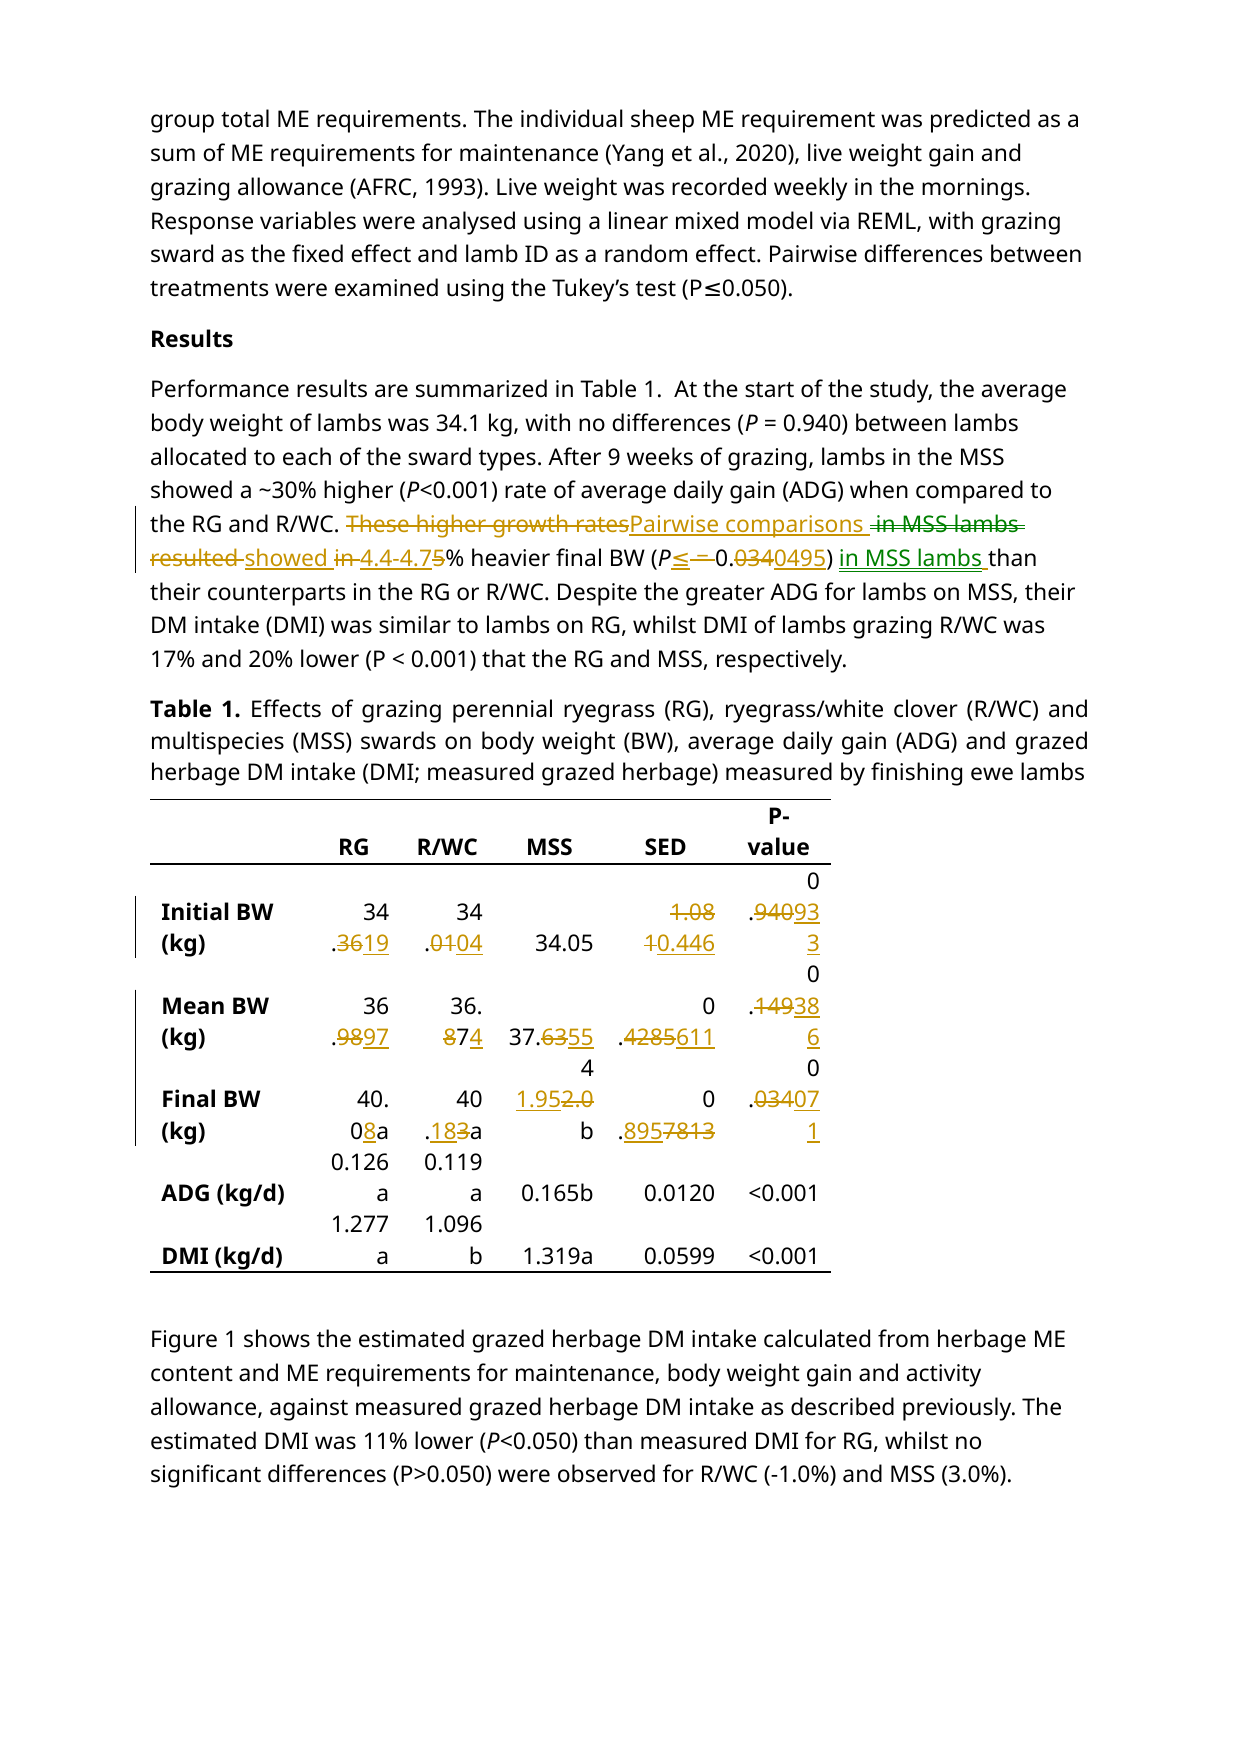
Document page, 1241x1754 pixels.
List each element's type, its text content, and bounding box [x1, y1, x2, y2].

table_cell 0. [726, 958, 831, 1052]
table_cell 40.0a [307, 1052, 400, 1146]
table_cell [605, 865, 726, 958]
table_cell DMI (kg/d) [150, 1208, 307, 1271]
table_cell 0.0599 [605, 1208, 726, 1271]
table_cell 1.096b [400, 1208, 494, 1271]
table_header SED [605, 800, 726, 862]
table_cell 40.a [400, 1052, 494, 1146]
table_cell Initial BW (kg) [150, 865, 307, 958]
table_cell 36.7 [400, 958, 494, 1052]
table_cell 36. [307, 958, 400, 1052]
table_cell 34.05 [494, 865, 605, 958]
text Table 1. Effects of grazing perennial ryegrass (RG), ryegrass/white clover (R/WC) and multispecies (MSS) swards on body weight (BW), average daily gain (ADG) and grazed herbage DM intake (DMI; measured grazed herbage) measured by finishing ewe lambs [150, 693, 1090, 787]
table_header P-value [726, 800, 831, 862]
table_cell <0.001 [726, 1146, 831, 1208]
table_cell 0.126a [307, 1146, 400, 1208]
table_cell ADG (kg/d) [150, 1146, 307, 1208]
table_cell 1.277a [307, 1208, 400, 1271]
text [150, 103, 1090, 303]
table_header MSS [494, 800, 605, 862]
table_cell 0. [605, 1052, 726, 1146]
table_cell 1.319a [494, 1208, 605, 1271]
table_cell 0. [605, 958, 726, 1052]
table_cell 37. [494, 958, 605, 1052]
table_cell 0. [726, 865, 831, 958]
text Results [150, 323, 1090, 354]
table_cell Final BW (kg) [150, 1052, 307, 1146]
table_cell 0.165b [494, 1146, 605, 1208]
text Performance results are summarized in Table 1. At the start of the study, the average body weight of lambs was 34.1 kg, with no differences (P = 0.940) between lambs allocated to each of the sward types. After 9 weeks of grazing, lambs in the MSS showed a ~30% higher (P<0.001) rate of average daily gain (ADG) when compared to the RG and R/WC. % heavier final BW (P0.) than their counterparts in the RG or R/WC. Despite the greater ADG for lambs on MSS, their DM intake (DMI) was similar to lambs on RG, whilst DMI of lambs grazing R/WC was 17% and 20% lower (P < 0.001) that the RG and MSS, respectively. [150, 373, 1090, 674]
table_cell 34. [400, 865, 494, 958]
table_header RG [307, 800, 400, 862]
table_header [150, 800, 307, 862]
text Figure 1 shows the estimated grazed herbage DM intake calculated from herbage ME content and ME requirements for maintenance, body weight gain and activity allowance, against measured grazed herbage DM intake as described previously. The estimated DMI was 11% lower (P<0.050) than measured DMI for RG, whilst no significant differences (P>0.050) were observed for R/WC (-1.0%) and MSS (3.0%). [150, 1323, 1090, 1489]
table_cell 34. [307, 865, 400, 958]
table_header R/WC [400, 800, 494, 862]
table_cell 0.0120 [605, 1146, 726, 1208]
table_cell 0. [726, 1052, 831, 1146]
table_cell 0.119a [400, 1146, 494, 1208]
table_cell Mean BW (kg) [150, 958, 307, 1052]
table_cell <0.001 [726, 1208, 831, 1271]
table_cell 4b [494, 1052, 605, 1146]
